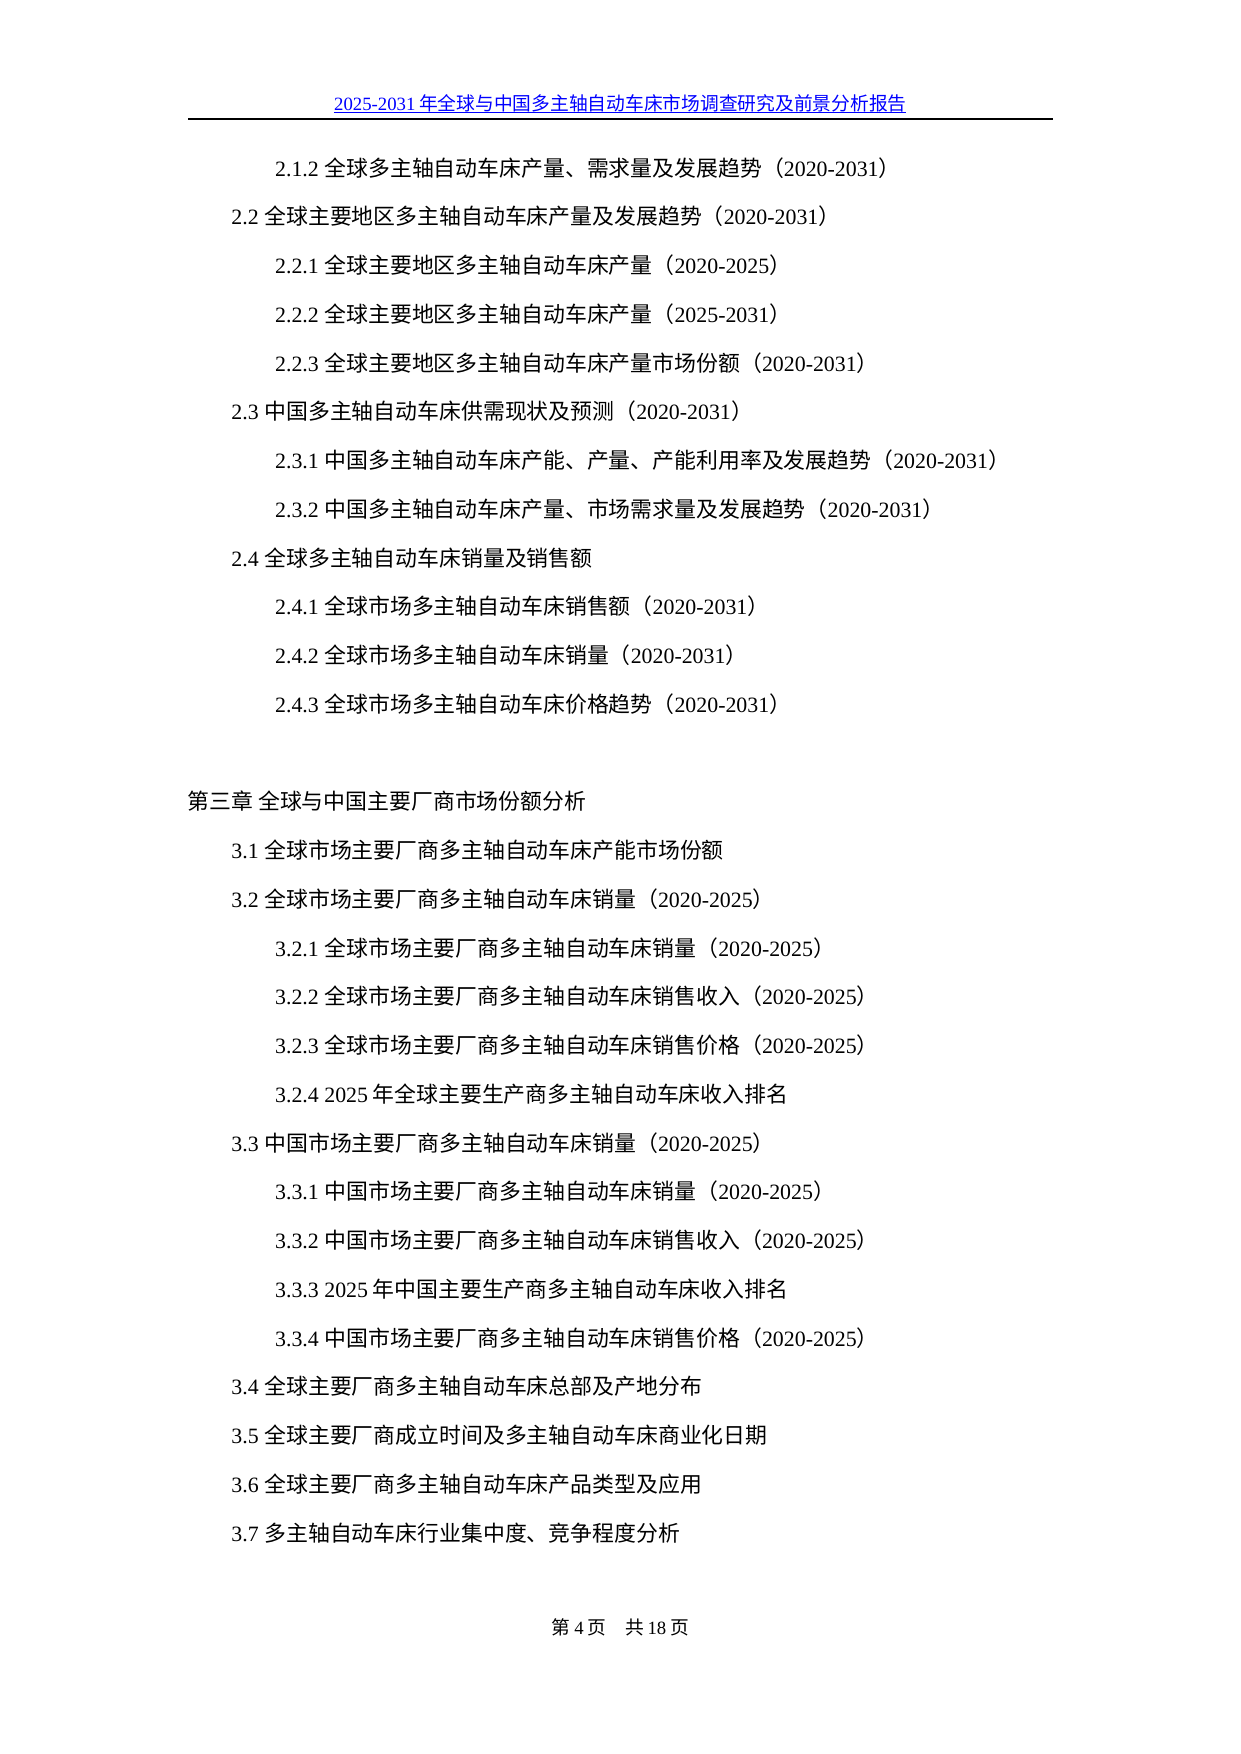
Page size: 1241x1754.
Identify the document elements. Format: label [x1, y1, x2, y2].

text [187, 150, 1053, 1548]
